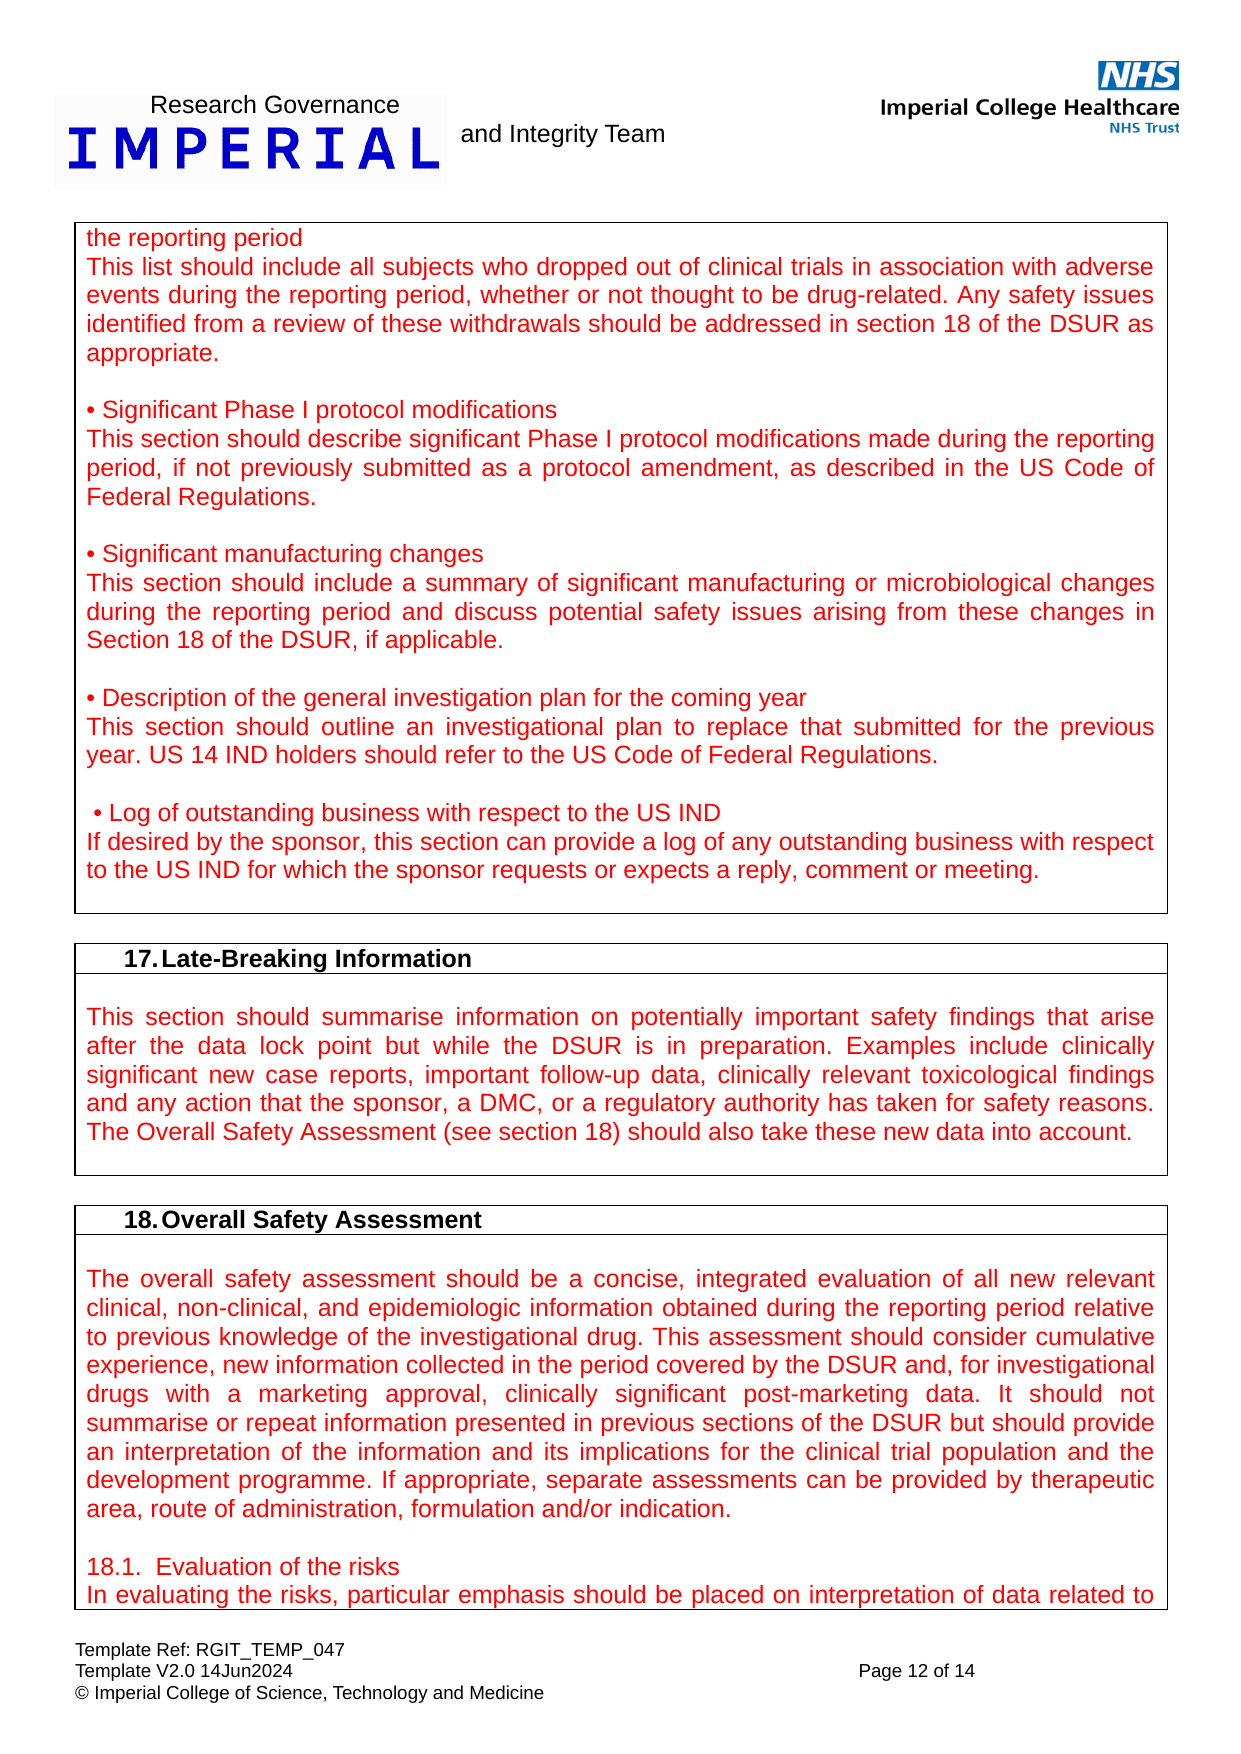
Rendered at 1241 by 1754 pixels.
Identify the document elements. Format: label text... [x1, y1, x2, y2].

picture [838, 61, 1179, 133]
table_header Late-Breaking Information [76, 944, 1167, 972]
table_header Overall Safety Assessment [76, 1206, 1167, 1234]
picture [54, 94, 447, 190]
table_cell This section should summarise information on potentially important safety findings that arise after the data lock point but while the DSUR is in preparation. Examples include clinically significant new case reports, important follow-up data, clinically relevant toxicological findings and any action that the sponsor, a DMC, or a regulatory authority has taken for safety reasons. The Overall Safety Assessment (see section 18) should also take these new data into account. [76, 974, 1167, 1175]
